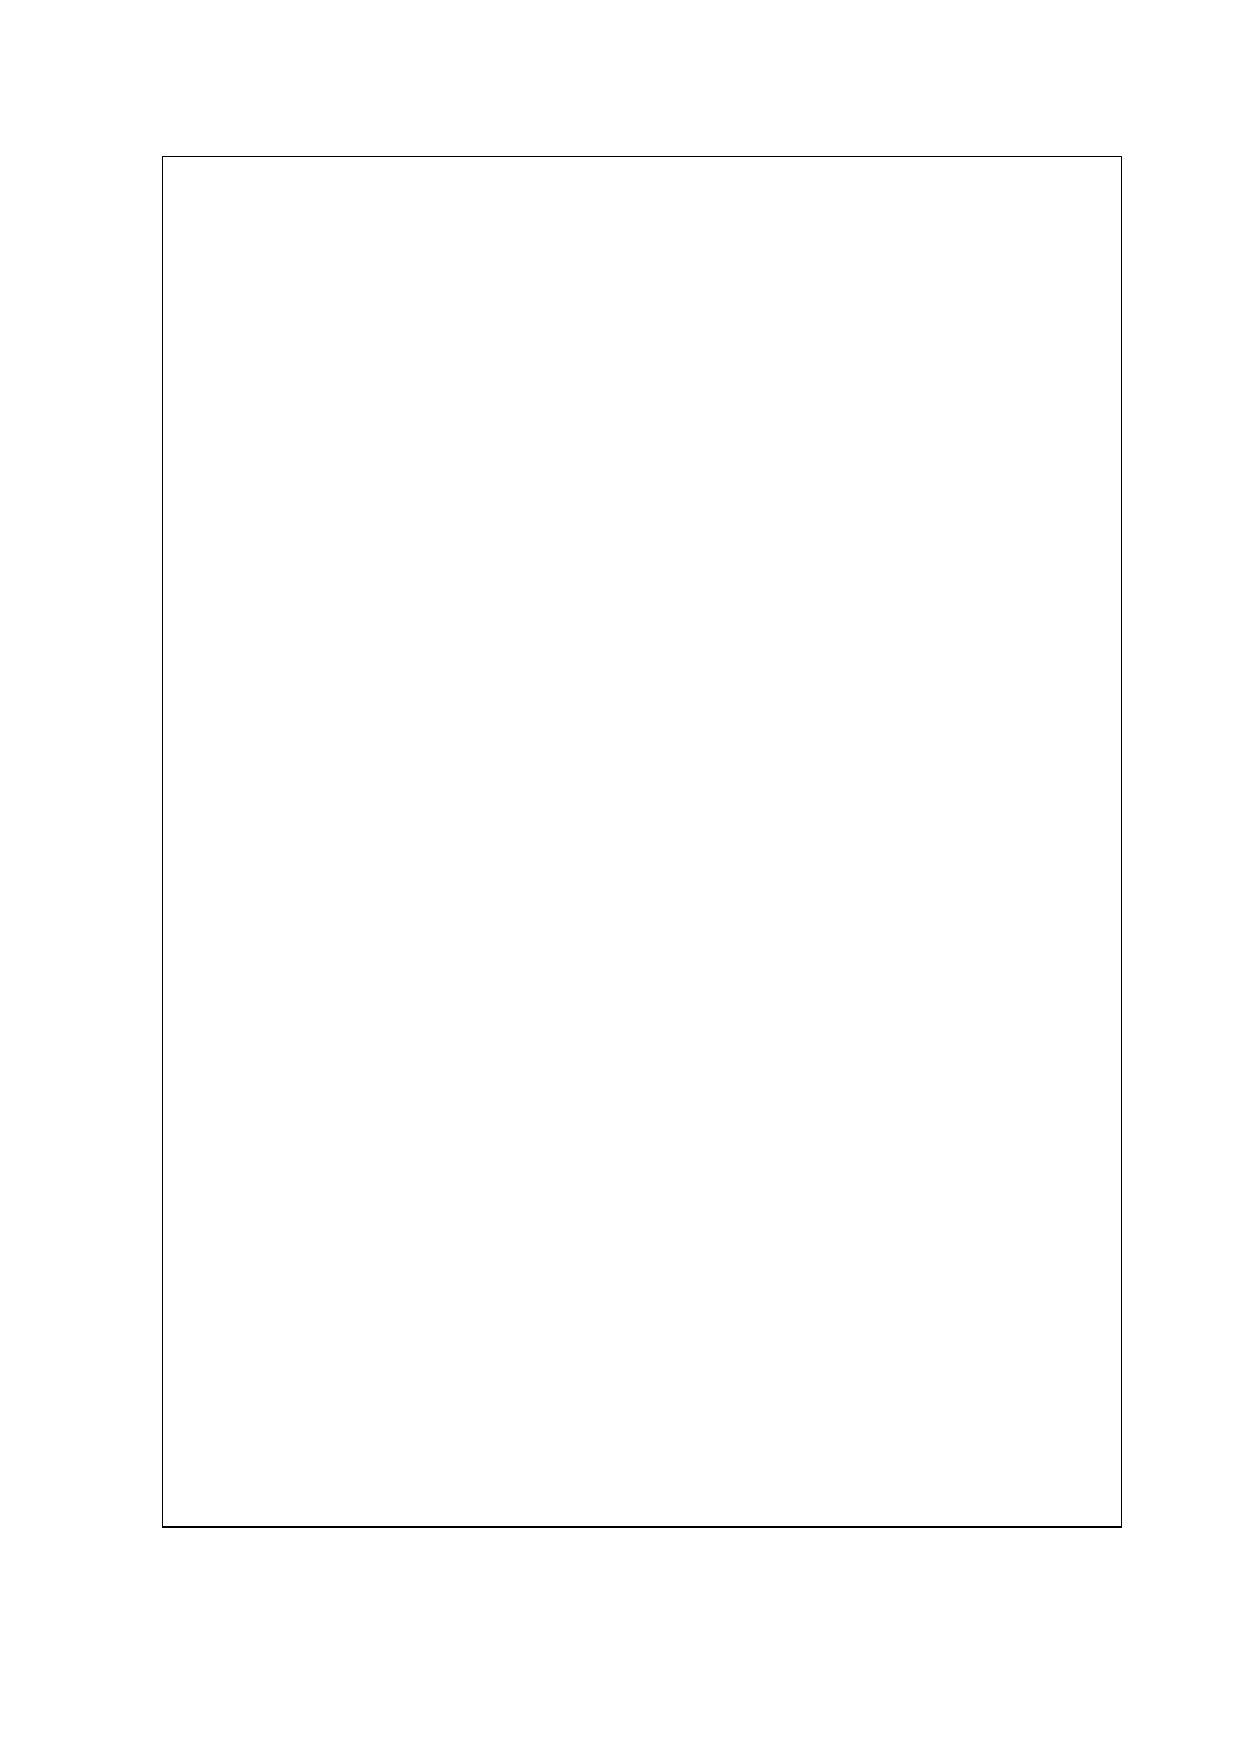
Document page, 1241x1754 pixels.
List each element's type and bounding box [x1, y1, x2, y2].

table_header [163, 157, 1121, 1526]
